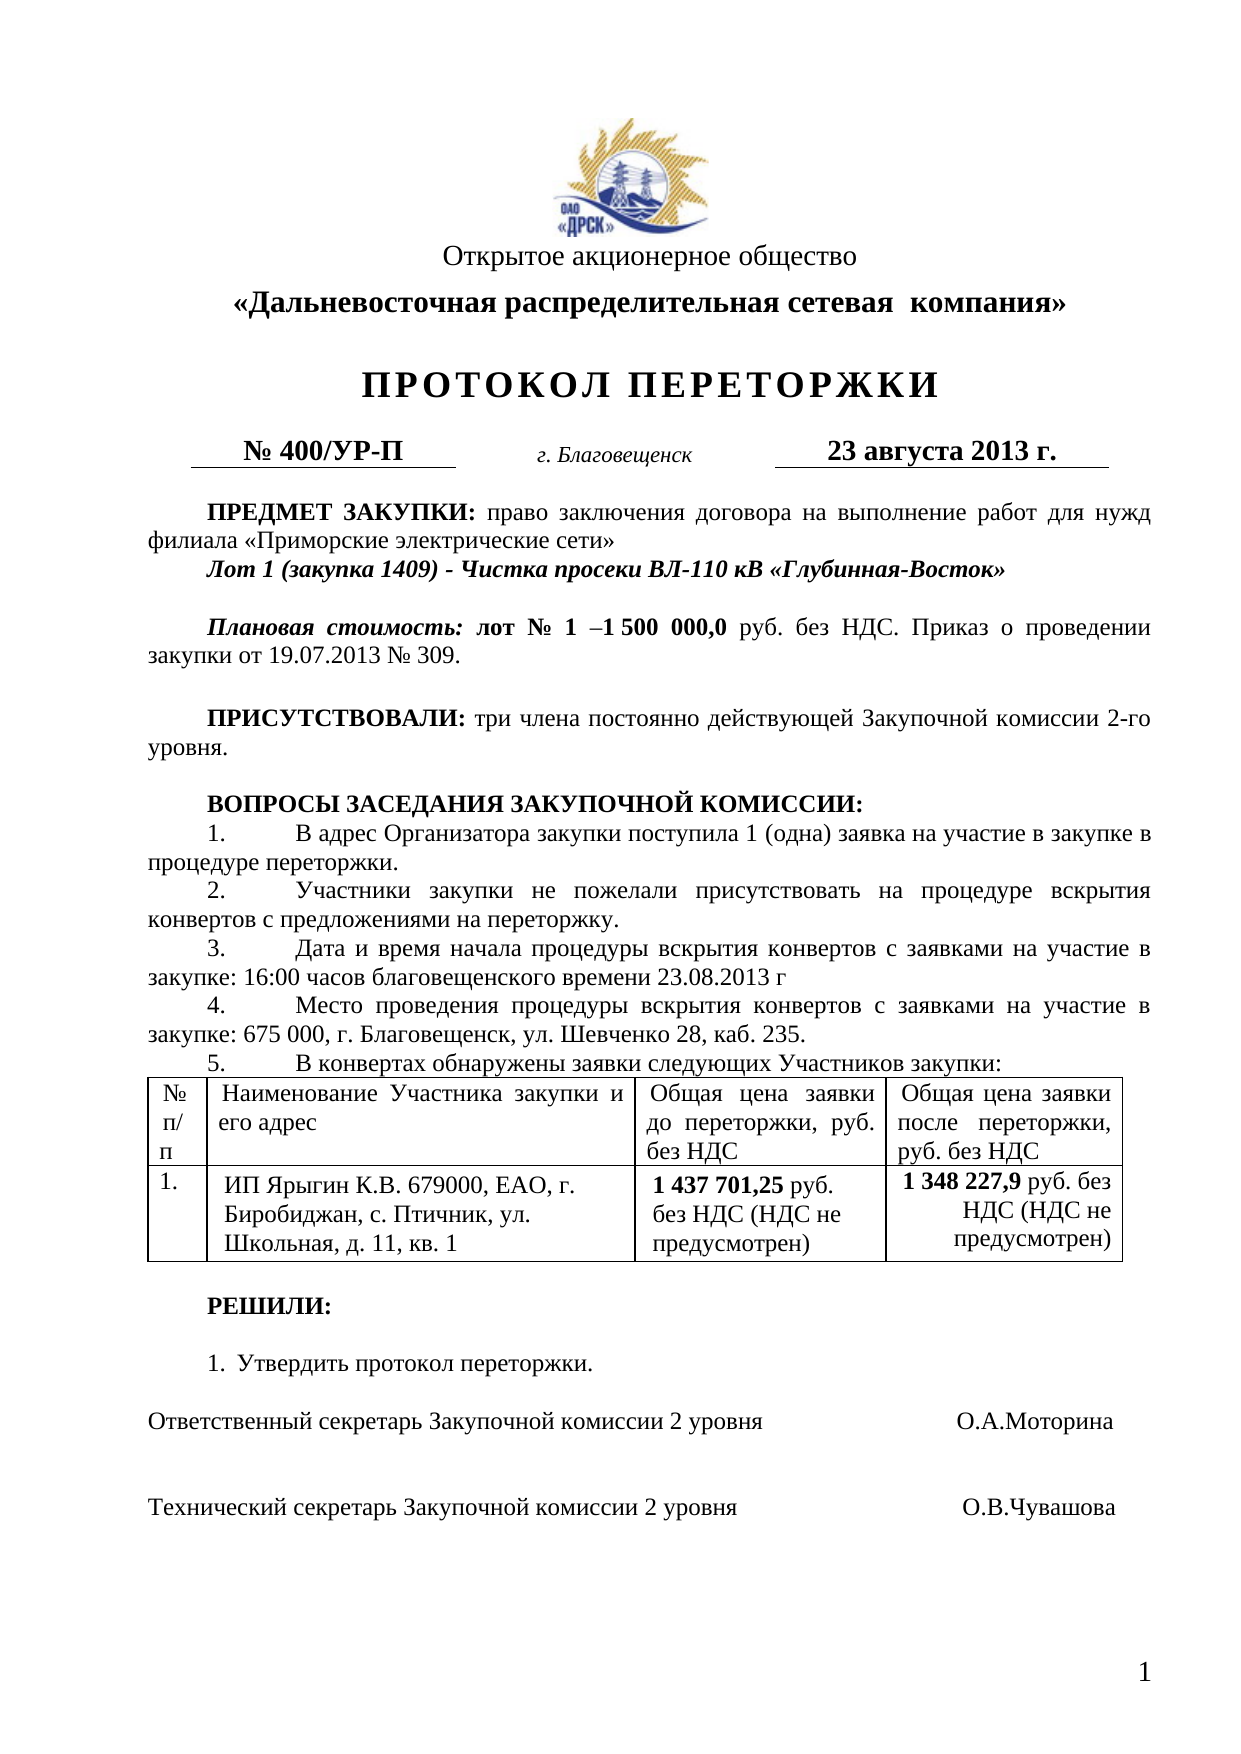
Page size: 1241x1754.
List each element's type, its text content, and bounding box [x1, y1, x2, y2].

list Утвердить протокол переторжки. [148, 1348, 1152, 1377]
subtitle ПРОТОКОЛ ПЕРЕТОРЖКИ [148, 363, 1152, 406]
text Технический секретарь Закупочной комиссии 2 уровня О.В.Чувашова [148, 1492, 1152, 1521]
text ПРИСУТСТВОВАЛИ: три члена постоянно действующей Закупочной комиссии 2-го уровня. [148, 703, 1152, 760]
list В конвертах обнаружены заявки следующих Участников закупки: [148, 1048, 1152, 1077]
text Ответственный секретарь Закупочной комиссии 2 уровня О.А.Моторина [148, 1406, 1152, 1435]
text ВОПРОСЫ ЗАСЕДАНИЯ ЗАКУПОЧНОЙ КОМИССИИ: [148, 789, 1152, 818]
list Участники закупки не пожелали присутствовать на процедуре вскрытия конвертов с предложениями на переторжку. [148, 875, 1152, 933]
table_cell ИП Ярыгин К.В. 679000, ЕАО, г. Биробиджан, с. Птичник, ул. Школьная, д. 11, кв. 1 [208, 1166, 634, 1261]
table_header № п/п [149, 1078, 206, 1164]
table_header № 400/УР-П [191, 434, 456, 467]
text РЕШИЛИ: [148, 1291, 1152, 1320]
text «Дальневосточная распределительная сетевая компания» [148, 284, 1152, 320]
text Лот 1 (закупка 1409) - Чистка просеки ВЛ-110 кВ «Глубинная-Восток» [148, 554, 1152, 583]
list В адрес Организатора закупки поступила 1 (одна) заявка на участие в закупке в процедуре переторжки. [148, 818, 1152, 875]
table_cell 1 437 701,25 руб. без НДС (НДС не предусмотрен) [636, 1166, 885, 1261]
table_header Общая цена заявки после переторжки, руб. без НДС [887, 1078, 1122, 1164]
text ПРЕДМЕТ ЗАКУПКИ: право заключения договора на выполнение работ для нужд филиала «Приморские электрические сети» [148, 497, 1152, 554]
picture [552, 118, 709, 237]
list Дата и время начала процедуры вскрытия конвертов с заявками на участие в закупке: 16:00 часов благовещенского времени 23.08.2013 г [148, 933, 1152, 990]
table_cell [149, 1166, 206, 1261]
table_cell 1 348 227,9 руб. без НДС (НДС не предусмотрен) [887, 1166, 1122, 1261]
text Плановая стоимость: лот № 1 –1 500 000,0 руб. без НДС. Приказ о проведении закупки от 19.07.2013 № 309. [148, 612, 1152, 669]
table_header г. Благовещенск [456, 434, 775, 467]
list Место проведения процедуры вскрытия конвертов с заявками на участие в закупке: 675 000, г. Благовещенск, ул. Шевченко 28, каб. 235. [148, 990, 1152, 1048]
table_header 23 августа 2013 г. [775, 434, 1109, 467]
subtitle Открытое акционерное общество [148, 238, 1152, 271]
table_header Общая цена заявки до переторжки, руб. без НДС [636, 1078, 885, 1164]
table_header Наименование Участника закупки и его адрес [208, 1078, 634, 1164]
